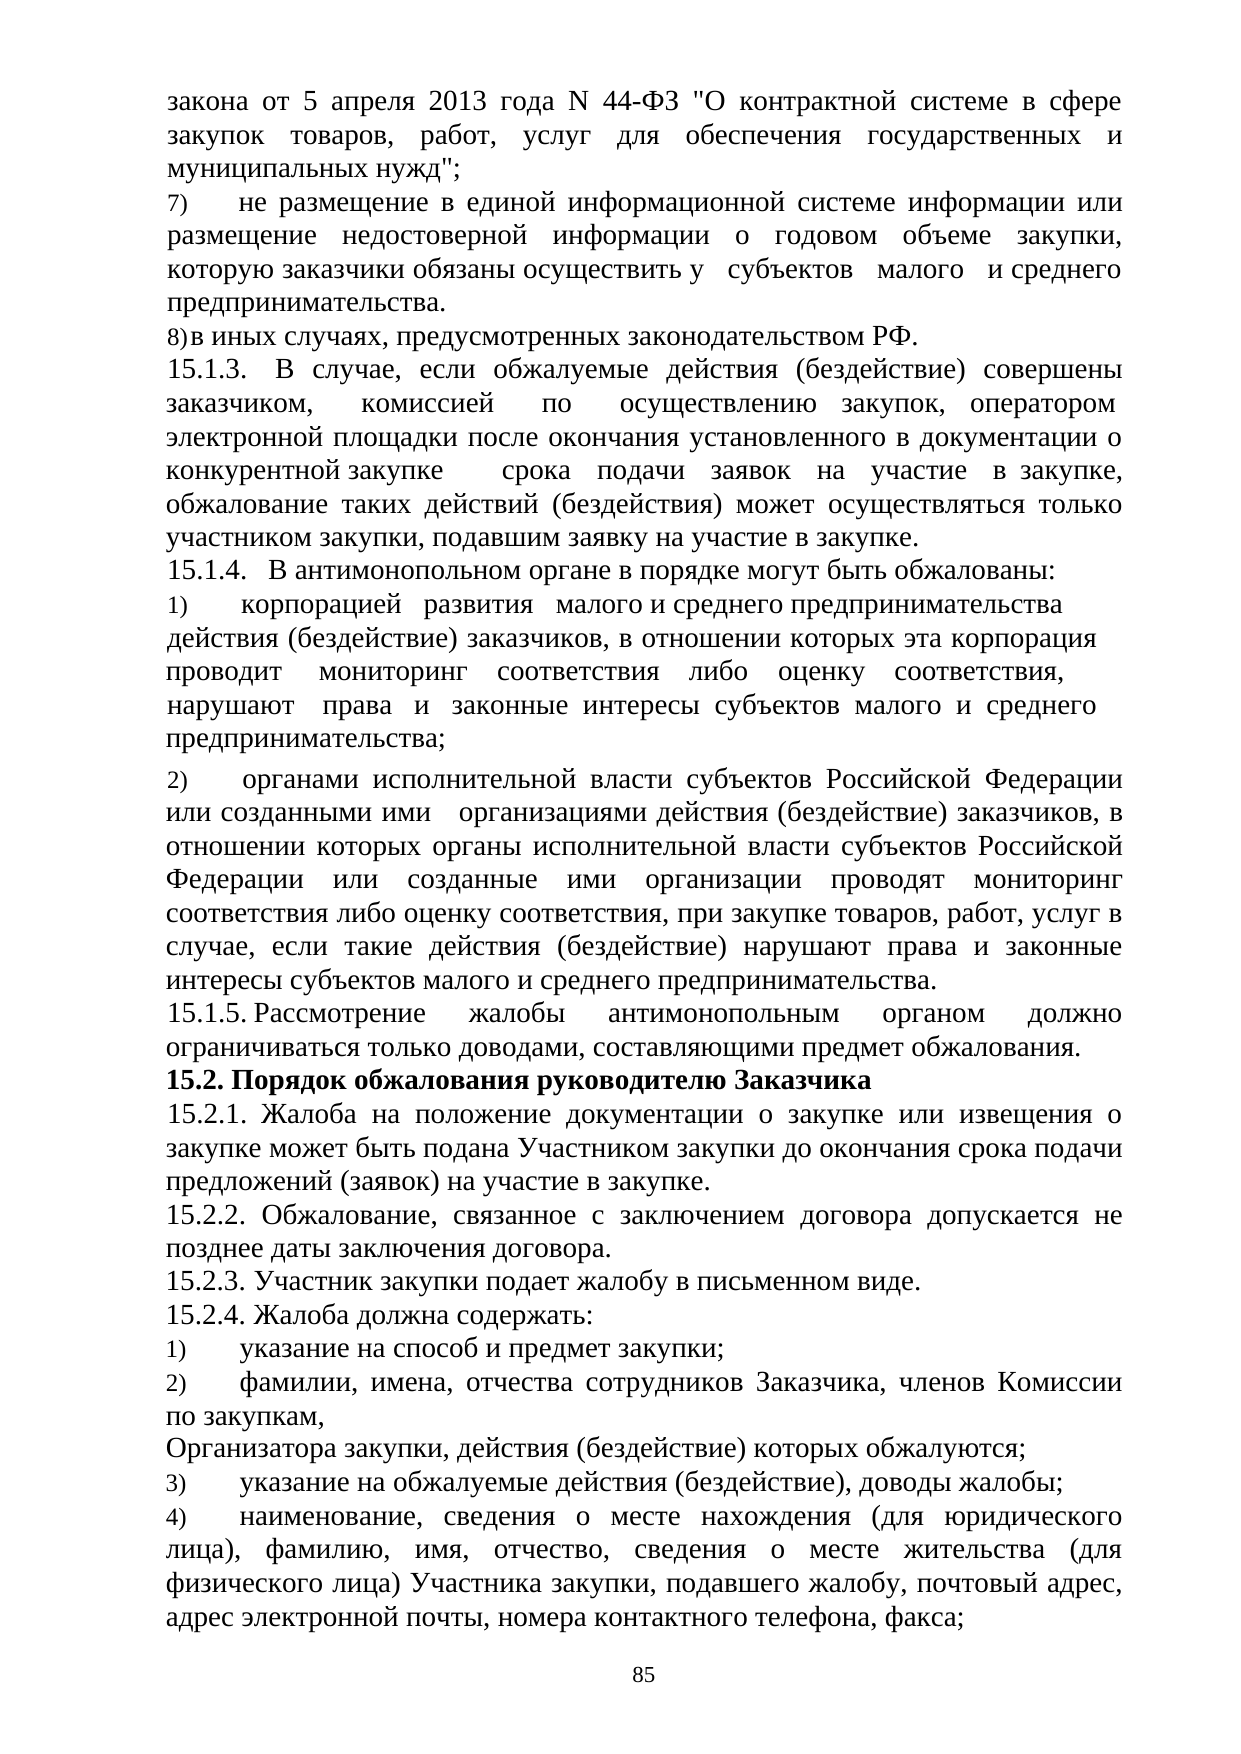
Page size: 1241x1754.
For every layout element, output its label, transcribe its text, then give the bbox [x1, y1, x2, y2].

text действия (бездействие) заказчиков, в отношении которых эта корпорация проводит мониторинг соответствия либо оценку соответствия, [166, 620, 1097, 687]
list фамилии, имена, отчества сотрудников Заказчика, членов Комиссии по закупкам, [166, 1364, 1123, 1432]
list Рассмотрение жалобы антимонопольным органом должно ограничиваться только доводами, составляющими предмет обжалования. [166, 996, 1123, 1063]
list Жалоба на положение документации о закупке или извещения о закупке может быть подана Участником закупки до окончания срока подачи предложений (заявок) на участие в закупке. [166, 1096, 1123, 1197]
list не размещение в единой информационной системе информации или размещение недостоверной информации о годовом объеме закупки, которую заказчики обязаны осуществить у субъектов малого и среднего предпринимательства. [167, 184, 1123, 318]
list В антимонопольном органе в порядке могут быть обжалованы: [166, 553, 1136, 586]
text нарушают права и законные интересы субъектов малого и среднего предпринимательства; [166, 687, 1097, 754]
list Обжалование, связанное с заключением договора допускается не позднее даты заключения договора. [166, 1197, 1123, 1264]
subtitle 15.2. Порядок обжалования руководителю Заказчика [166, 1063, 1136, 1096]
list наименование, сведения о месте нахождения (для юридического лица), фамилию, имя, отчество, сведения о месте жительства (для физического лица) Участника закупки, подавшего жалобу, почтовый адрес, адрес электронной почты, номера контактного телефона, факса; [166, 1498, 1123, 1632]
list корпорацией развития малого и среднего предпринимательства [166, 586, 1136, 620]
list указание на способ и предмет закупки; [165, 1331, 1136, 1364]
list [167, 83, 1123, 184]
list В случае, если обжалуемые действия (бездействие) совершены заказчиком, комиссией по осуществлению закупок, оператором электронной площадки после окончания установленного в документации о конкурентной закупке срока подачи заявок на участие в закупке, обжалование таких действий (бездействия) может осуществляться только участником закупки, подавшим заявку на участие в закупке. [166, 352, 1123, 553]
list в иных случаях, предусмотренных законодательством РФ. [167, 318, 1136, 352]
list Жалоба должна содержать: [165, 1297, 1136, 1331]
list указание на обжалуемые действия (бездействие), доводы жалобы; [165, 1464, 1136, 1498]
list органами исполнительной власти субъектов Российской Федерации или созданными ими организациями действия (бездействие) заказчиков, в отношении которых органы исполнительной власти субъектов Российской Федерации или созданные ими организации проводят мониторинг соответствия либо оценку соответствия, при закупке товаров, работ, услуг в случае, если такие действия (бездействие) нарушают права и законные интересы субъектов малого и среднего предпринимательства. [166, 761, 1124, 996]
text Организатора закупки, действия (бездействие) которых обжалуются; [166, 1432, 1136, 1464]
list Участник закупки подает жалобу в письменном виде. [165, 1264, 1136, 1297]
